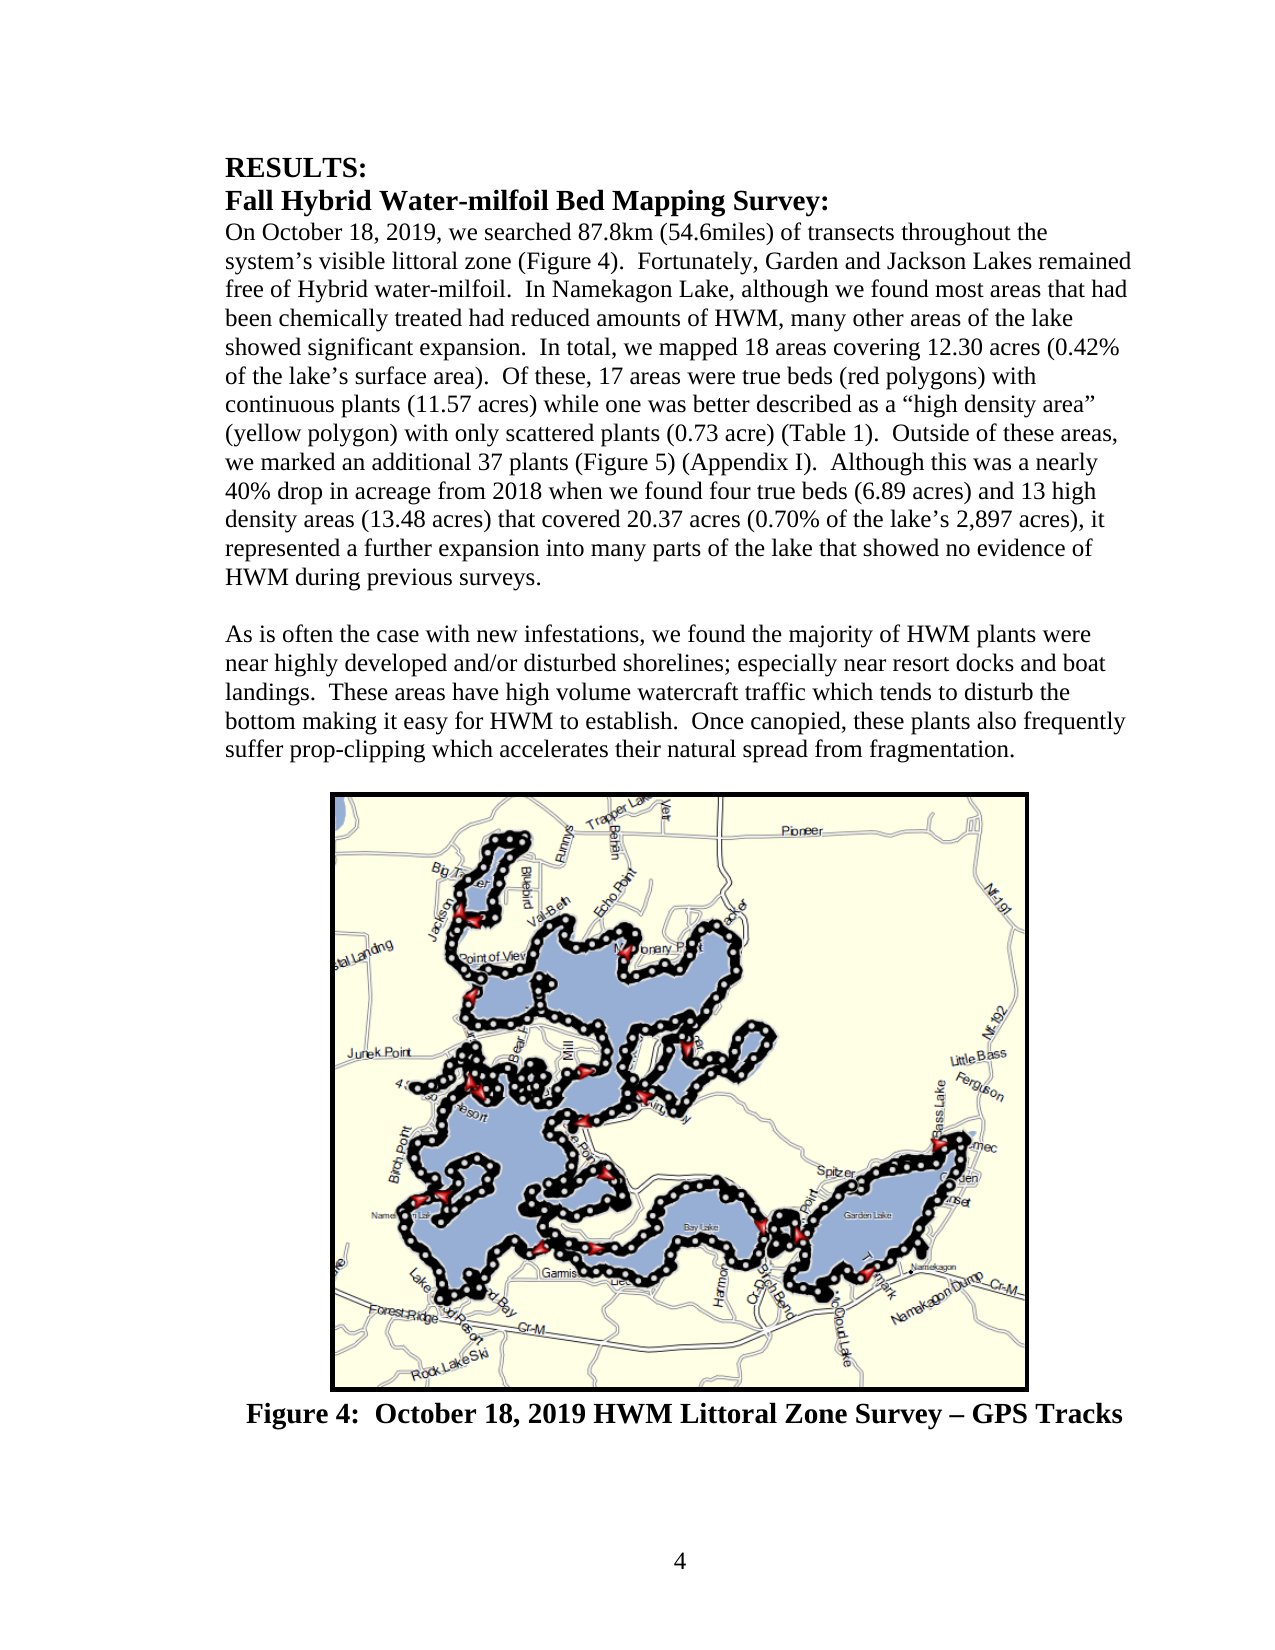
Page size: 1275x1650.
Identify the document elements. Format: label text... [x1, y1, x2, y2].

text RESULTS: [225, 150, 1134, 183]
text On October 18, 2019, we searched 87.8km (54.6miles) of transects throughout the system’s visible littoral zone (Figure 4). Fortunately, Garden and Jackson Lakes remained free of Hybrid water-milfoil. In Namekagon Lake, although we found most areas that had been chemically treated had reduced amounts of HWM, many other areas of the lake showed significant expansion. In total, we mapped 18 areas covering 12.30 acres (0.42% of the lake’s surface area). Of these, 17 areas were true beds (red polygons) with continuous plants (11.57 acres) while one was better described as a “high density area” (yellow polygon) with only scattered plants (0.73 acre) (Table 1). Outside of these areas, we marked an additional 37 plants (Figure 5) (Appendix I). Although this was a nearly 40% drop in acreage from 2018 when we found four true beds (6.89 acres) and 13 high density areas (13.48 acres) that covered 20.37 acres (0.70% of the lake’s 2,897 acres), it represented a further expansion into many parts of the lake that showed no evidence of HWM during previous surveys. [225, 217, 1134, 591]
picture [335, 797, 1025, 1387]
text As is often the case with new infestations, we found the majority of HWM plants were near highly developed and/or disturbed shorelines; especially near resort docks and boat landings. These areas have high volume watercraft traffic which tends to disturb the bottom making it easy for HWM to establish. Once canopied, these plants also frequently suffer prop-clipping which accelerates their natural spread from fragmentation. [225, 619, 1134, 763]
text Figure 4: October 18, 2019 HWM Littoral Zone Survey – GPS Tracks [225, 1396, 1144, 1430]
text Fall Hybrid Water-milfoil Bed Mapping Survey: [225, 183, 1134, 217]
